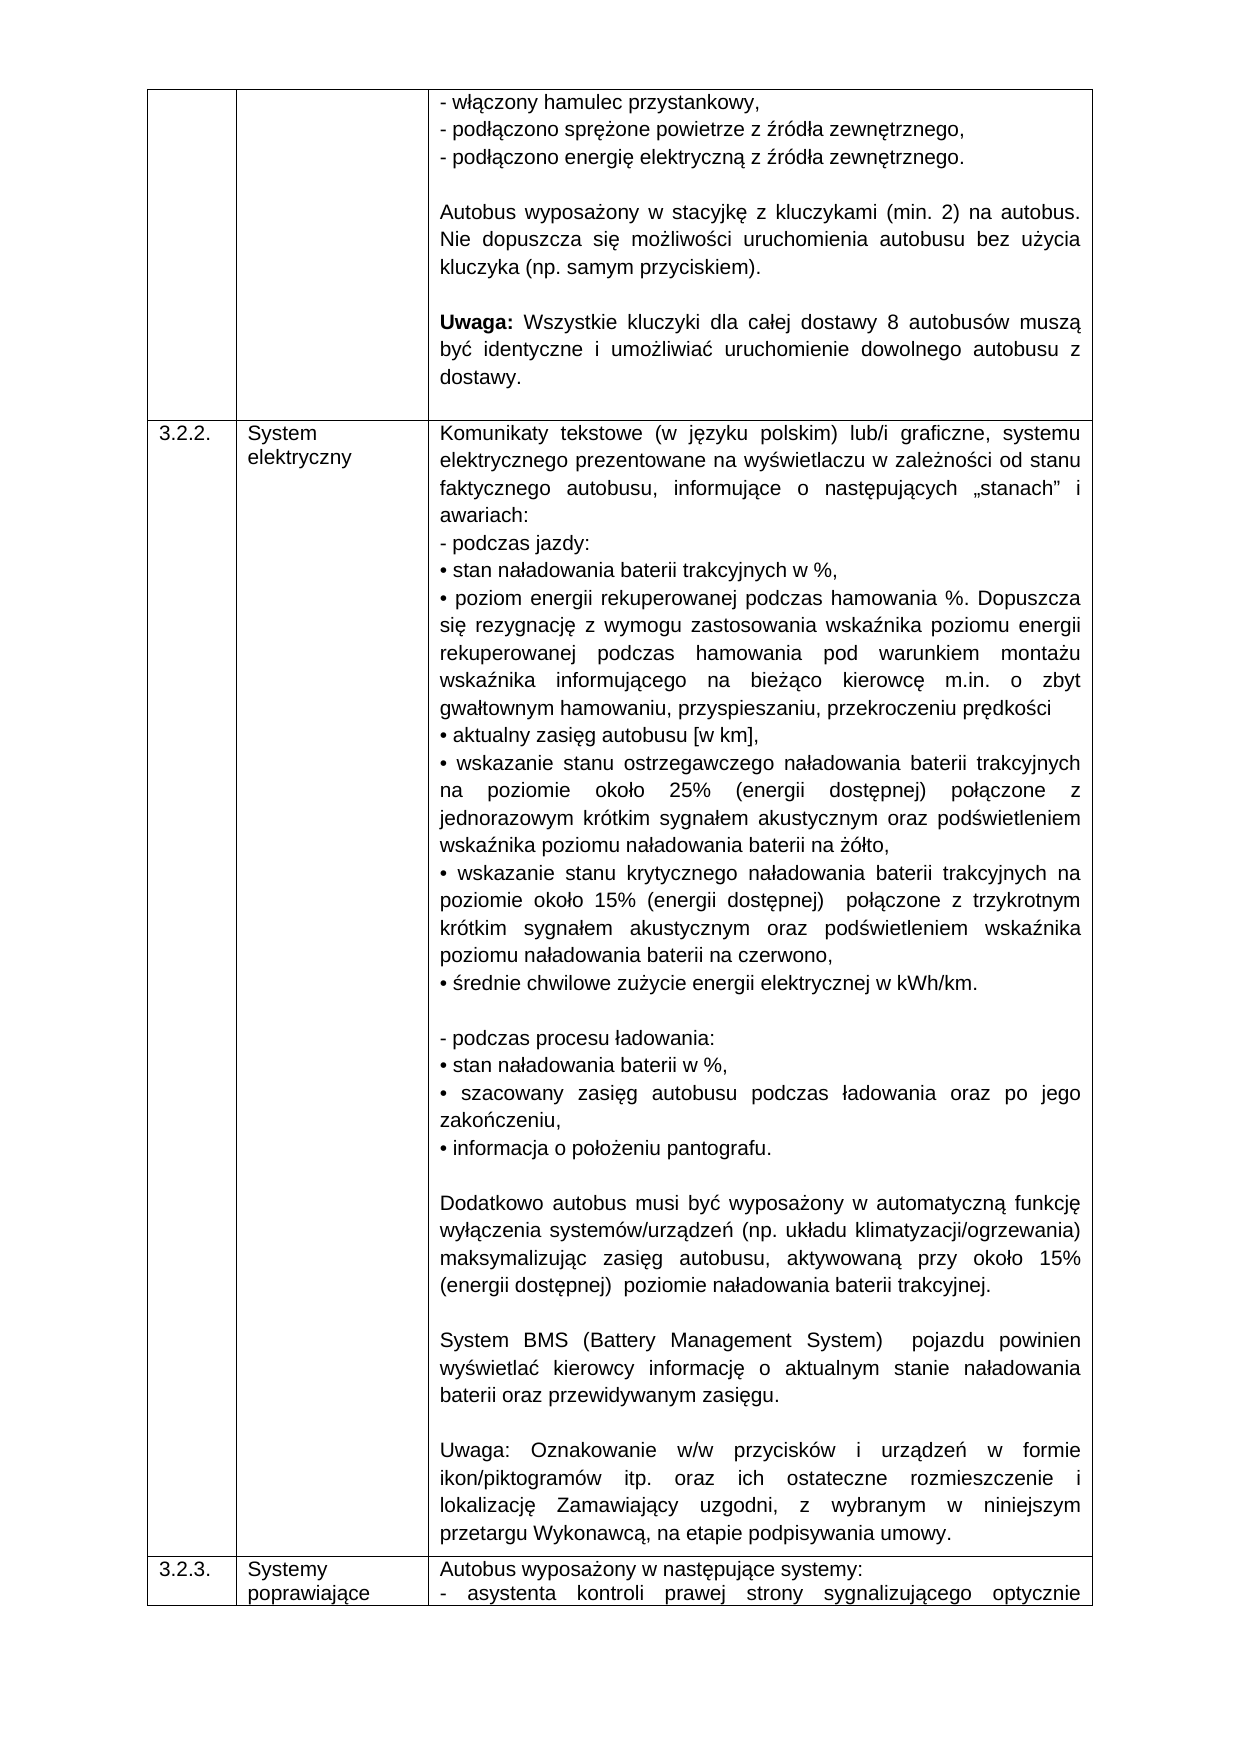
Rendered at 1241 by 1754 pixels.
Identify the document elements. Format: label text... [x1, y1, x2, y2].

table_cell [237, 1557, 428, 1604]
table_cell 3.2.2. [148, 421, 236, 1556]
table_cell [237, 90, 428, 420]
table_cell 3.2.3. [148, 1557, 236, 1604]
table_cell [429, 90, 1092, 420]
table_cell [148, 90, 236, 420]
table_cell System elektryczny [237, 421, 428, 1556]
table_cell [429, 1557, 1092, 1604]
table_cell Komunikaty tekstowe (w języku polskim) lub/i graficzne, systemu elektrycznego prezentowane na wyświetlaczu w zależności od stanu faktycznego autobusu, informujące o następujących „stanach” i awariach: - podczas jazdy: • stan naładowania baterii trakcyjnych w %, • poziom energii rekuperowanej podczas hamowania %. Dopuszcza się rezygnację z wymogu zastosowania wskaźnika poziomu energii rekuperowanej podczas hamowania pod warunkiem montażu wskaźnika informującego na bieżąco kierowcę m.in. o zbyt gwałtownym hamowaniu, przyspieszaniu, przekroczeniu prędkości • aktualny zasięg autobusu [w km], • wskazanie stanu ostrzegawczego naładowania baterii trakcyjnych na poziomie około 25% (energii dostępnej) połączone z jednorazowym krótkim sygnałem akustycznym oraz podświetleniem wskaźnika poziomu naładowania baterii na żółto, • wskazanie stanu krytycznego naładowania baterii trakcyjnych na poziomie około 15% (energii dostępnej) połączone z trzykrotnym krótkim sygnałem akustycznym oraz podświetleniem wskaźnika poziomu naładowania baterii na czerwono, • średnie chwilowe zużycie energii elektrycznej w kWh/km. - podczas procesu ładowania: • stan naładowania baterii w %, • szacowany zasięg autobusu podczas ładowania oraz po jego zakończeniu, • informacja o położeniu pantografu. Dodatkowo autobus musi być wyposażony w automatyczną funkcję wyłączenia systemów/urządzeń (np. układu klimatyzacji/ogrzewania) maksymalizując zasięg autobusu, aktywowaną przy około 15% (energii dostępnej) poziomie naładowania baterii trakcyjnej. System BMS (Battery Management System) pojazdu powinien wyświetlać kierowcy informację o aktualnym stanie naładowania baterii oraz przewidywanym zasięgu. Uwaga: Oznakowanie w/w przycisków i urządzeń w formie ikon/piktogramów itp. oraz ich ostateczne rozmieszczenie i lokalizację Zamawiający uzgodni, z wybranym w niniejszym przetargu Wykonawcą, na etapie podpisywania umowy. [429, 421, 1092, 1556]
